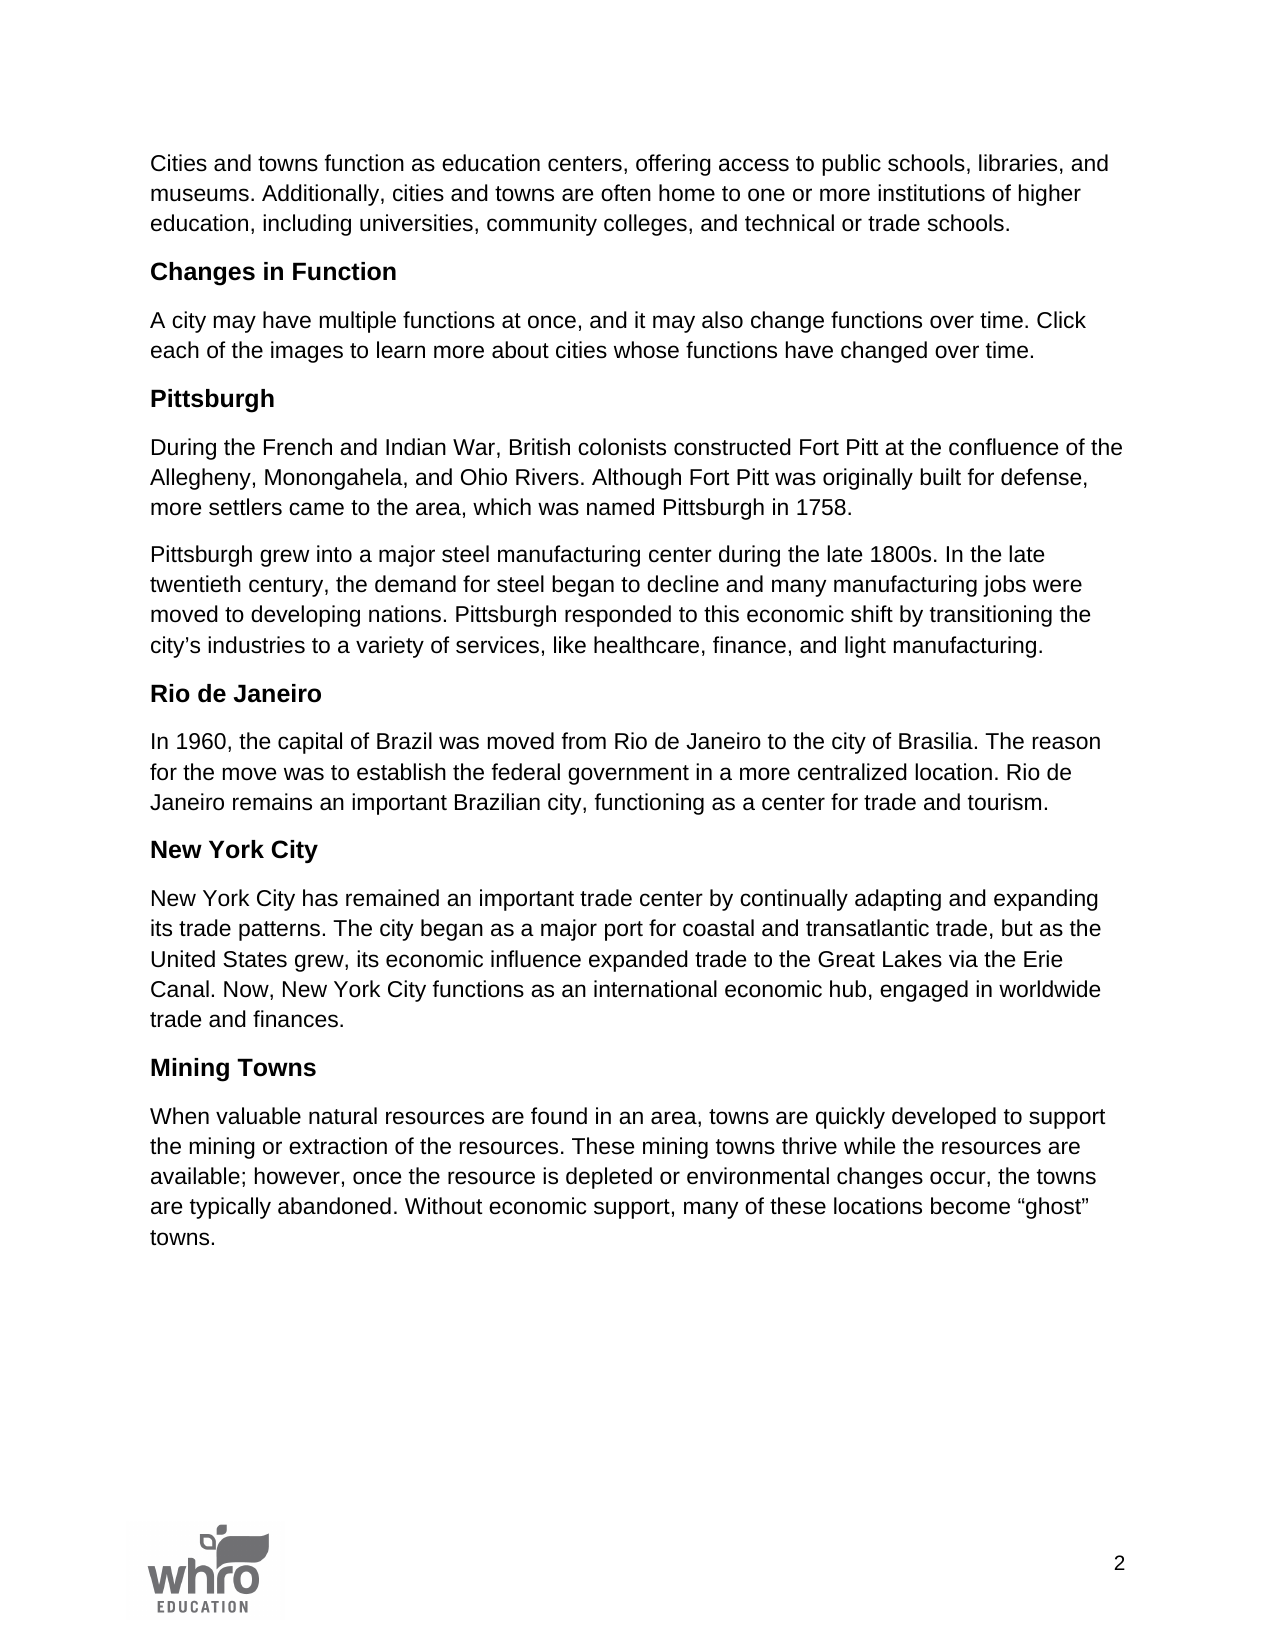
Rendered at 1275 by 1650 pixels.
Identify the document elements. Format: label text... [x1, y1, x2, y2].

text During the French and Indian War, British colonists constructed Fort Pitt at the confluence of the Allegheny, Monongahela, and Ohio Rivers. Although Fort Pitt was originally built for defense, more settlers came to the area, which was named Pittsburgh in 1758. [150, 434, 1125, 521]
text Cities and towns function as education centers, offering access to public schools, libraries, and museums. Additionally, cities and towns are often home to one or more institutions of higher education, including universities, community colleges, and technical or trade schools. [150, 150, 1125, 237]
subtitle New York City [150, 836, 1125, 864]
text A city may have multiple functions at once, and it may also change functions over time. Click each of the images to learn more about cities whose functions have changed over time. [150, 307, 1125, 363]
subtitle Changes in Function [150, 257, 1125, 286]
subtitle Pittsburgh [150, 384, 1125, 413]
text New York City has remained an important trade center by continually adapting and expanding its trade patterns. The city began as a major port for coastal and transatlantic trade, but as the United States grew, its economic influence expanded trade to the Great Lakes via the Erie Canal. Now, New York City functions as an international economic hub, engaged in worldwide trade and finances. [150, 885, 1125, 1032]
text Pittsburgh grew into a major steel manufacturing center during the late 1800s. In the late twentieth century, the demand for steel began to decline and many manufacturing jobs were moved to developing nations. Pittsburgh responded to this economic shift by transitioning the city’s industries to a variety of services, like healthcare, finance, and light manufacturing. [150, 541, 1125, 658]
picture [125, 1521, 285, 1620]
subtitle Rio de Janeiro [150, 678, 1125, 707]
text In 1960, the capital of Brazil was moved from Rio de Janeiro to the city of Brasilia. The reason for the move was to establish the federal government in a more centralized location. Rio de Janeiro remains an important Brazilian city, functioning as a center for trade and tourism. [150, 728, 1125, 815]
text When valuable natural resources are found in an area, towns are quickly developed to support the mining or extraction of the resources. These mining towns thrive while the resources are available; however, once the resource is depleted or environmental changes occur, the towns are typically abandoned. Without economic support, many of these locations become “ghost” towns. [150, 1103, 1125, 1250]
subtitle Mining Towns [150, 1053, 1125, 1082]
